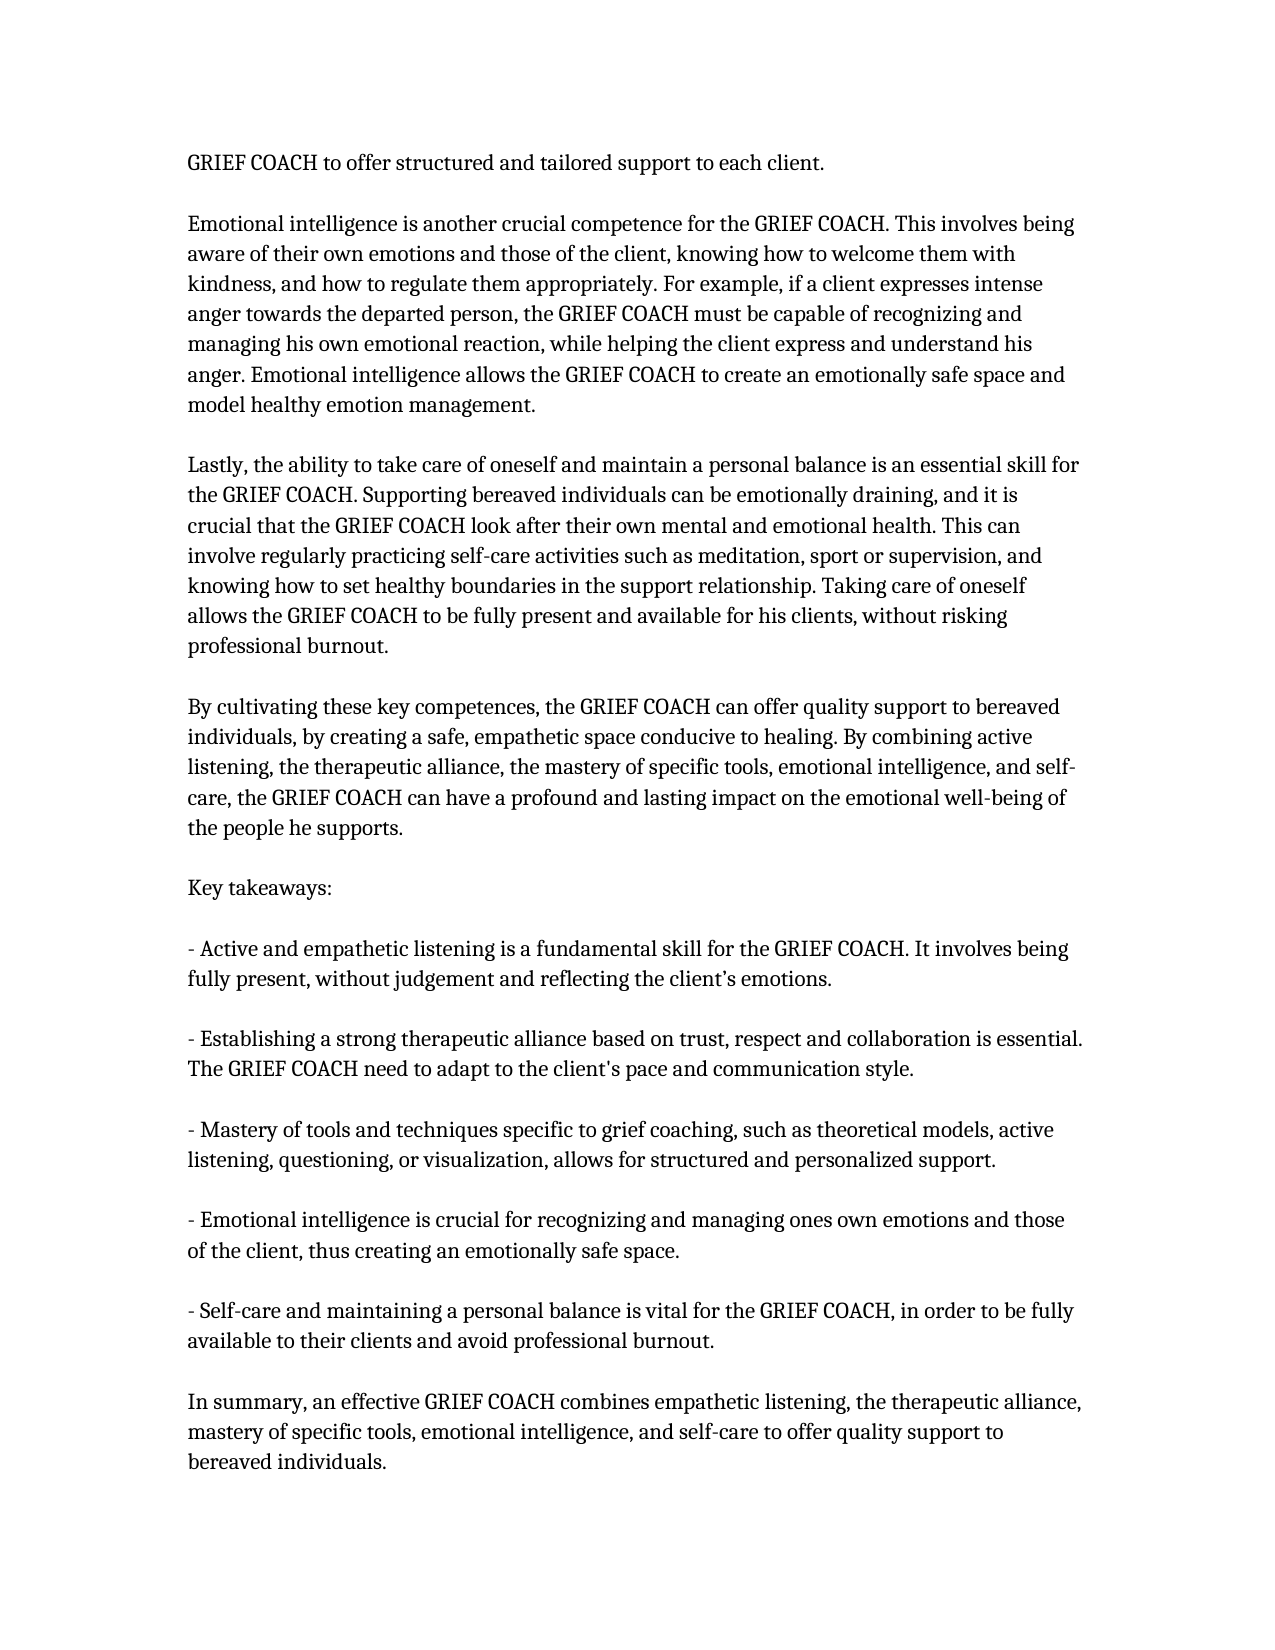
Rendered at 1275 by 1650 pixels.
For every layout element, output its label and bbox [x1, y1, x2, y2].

text [187, 150, 1087, 1475]
